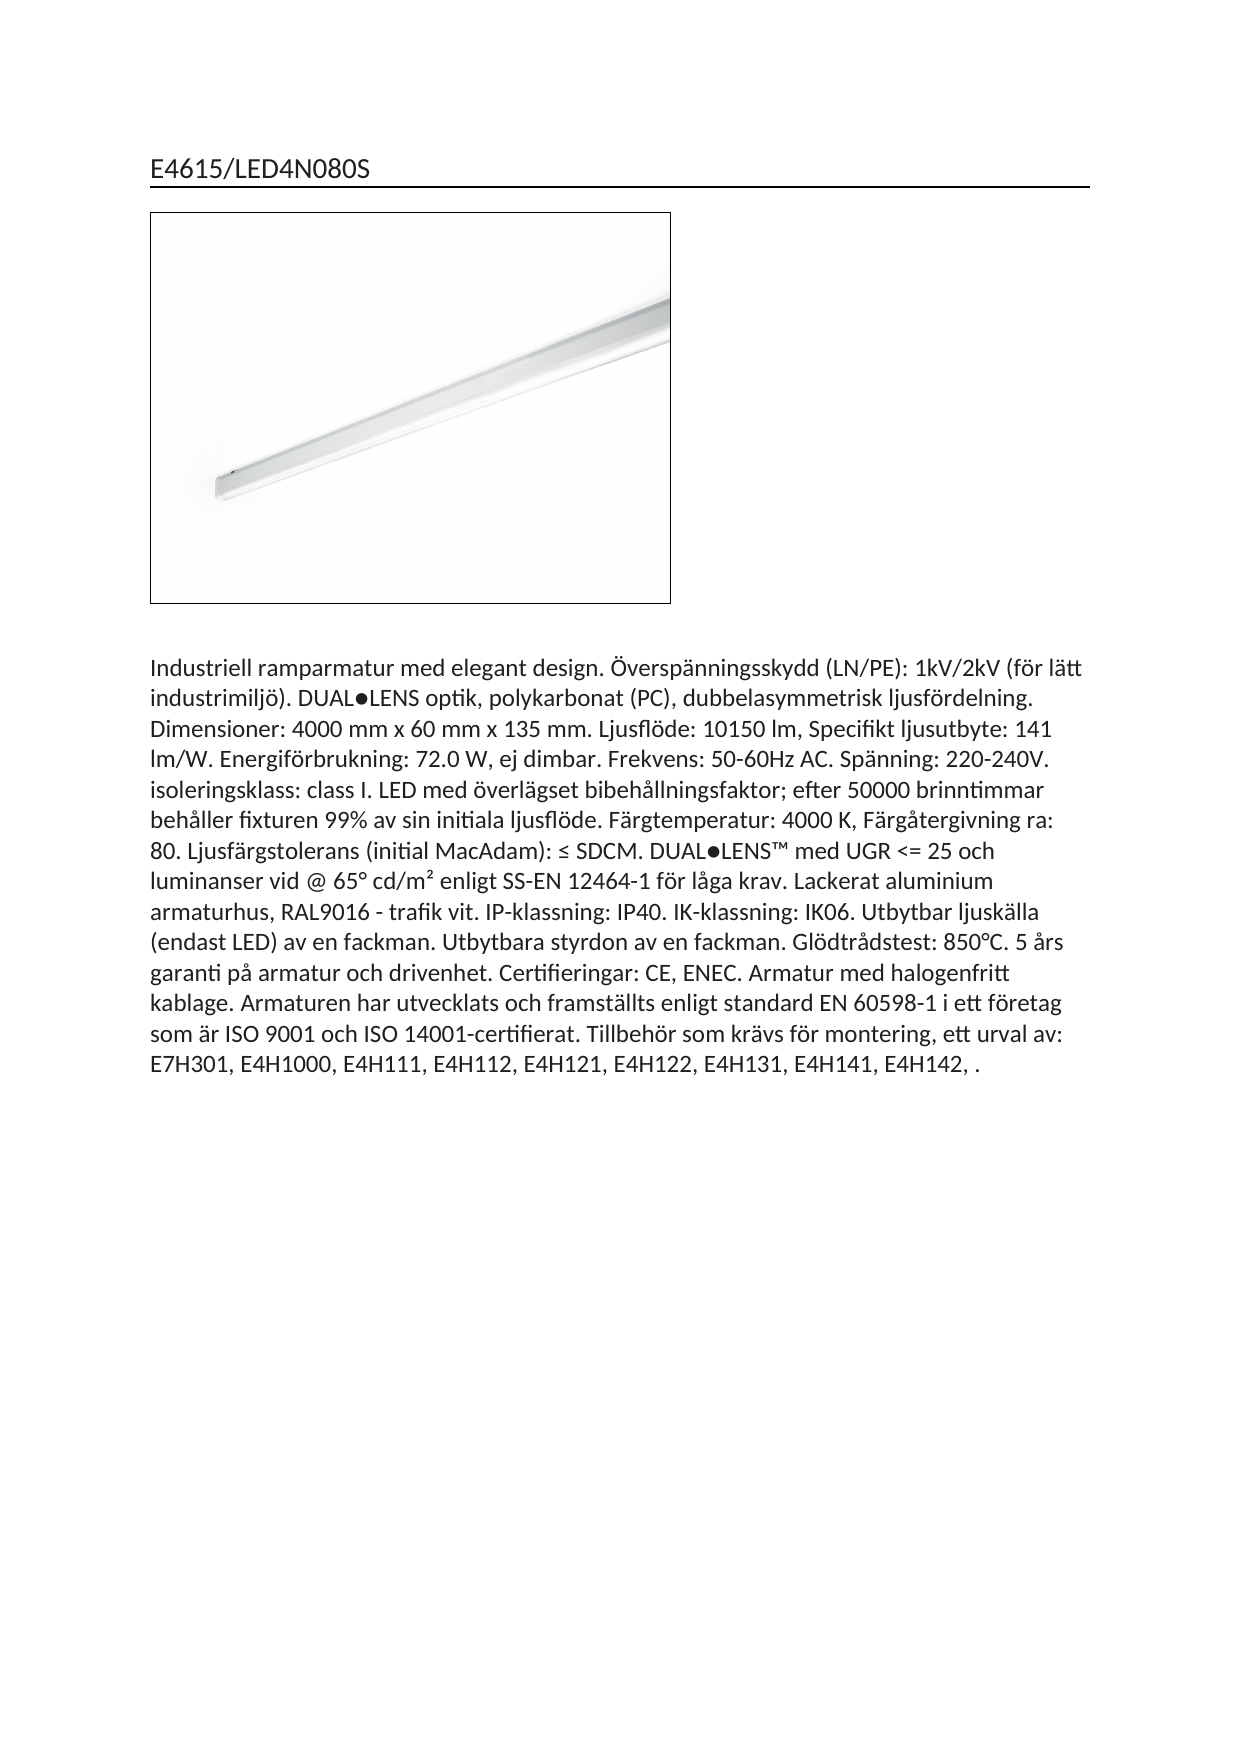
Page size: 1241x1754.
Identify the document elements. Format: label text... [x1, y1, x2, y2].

text Industriell ramparmatur med elegant design. Överspänningsskydd (LN/PE): 1kV/2kV (för lätt industrimiljö). DUAL●LENS optik, polykarbonat (PC), dubbelasymmetrisk ljusfördelning. Dimensioner: 4000 mm x 60 mm x 135 mm. Ljusflöde: 10150 lm, Specifikt ljusutbyte: 141 lm/W. Energiförbrukning: 72.0 W, ej dimbar. Frekvens: 50-60Hz AC. Spänning: 220-240V. isoleringsklass: class I. LED med överlägset bibehållningsfaktor; efter 50000 brinntimmar behåller fixturen 99% av sin initiala ljusflöde. Färgtemperatur: 4000 K, Färgåtergivning ra: 80. Ljusfärgstolerans (initial MacAdam): ≤ SDCM. DUAL●LENS™ med UGR <= 25 och luminanser vid @ 65° cd/m² enligt SS-EN 12464-1 för låga krav. Lackerat aluminium armaturhus, RAL9016 - trafik vit. IP-klassning: IP40. IK-klassning: IK06. Utbytbar ljuskälla (endast LED) av en fackman. Utbytbara styrdon av en fackman. Glödtrådstest: 850°C. 5 års garanti på armatur och drivenhet. Certifieringar: CE, ENEC. Armatur med halogenfritt kablage. Armaturen har utvecklats och framställts enligt standard EN 60598-1 i ett företag som är ISO 9001 och ISO 14001-certifierat. Tillbehör som krävs för montering, ett urval av: E7H301, E4H1000, E4H111, E4H112, E4H121, E4H122, E4H131, E4H141, E4H142, . [150, 652, 1090, 1079]
text E4615/LED4N080S [150, 150, 1090, 186]
picture [151, 213, 670, 603]
